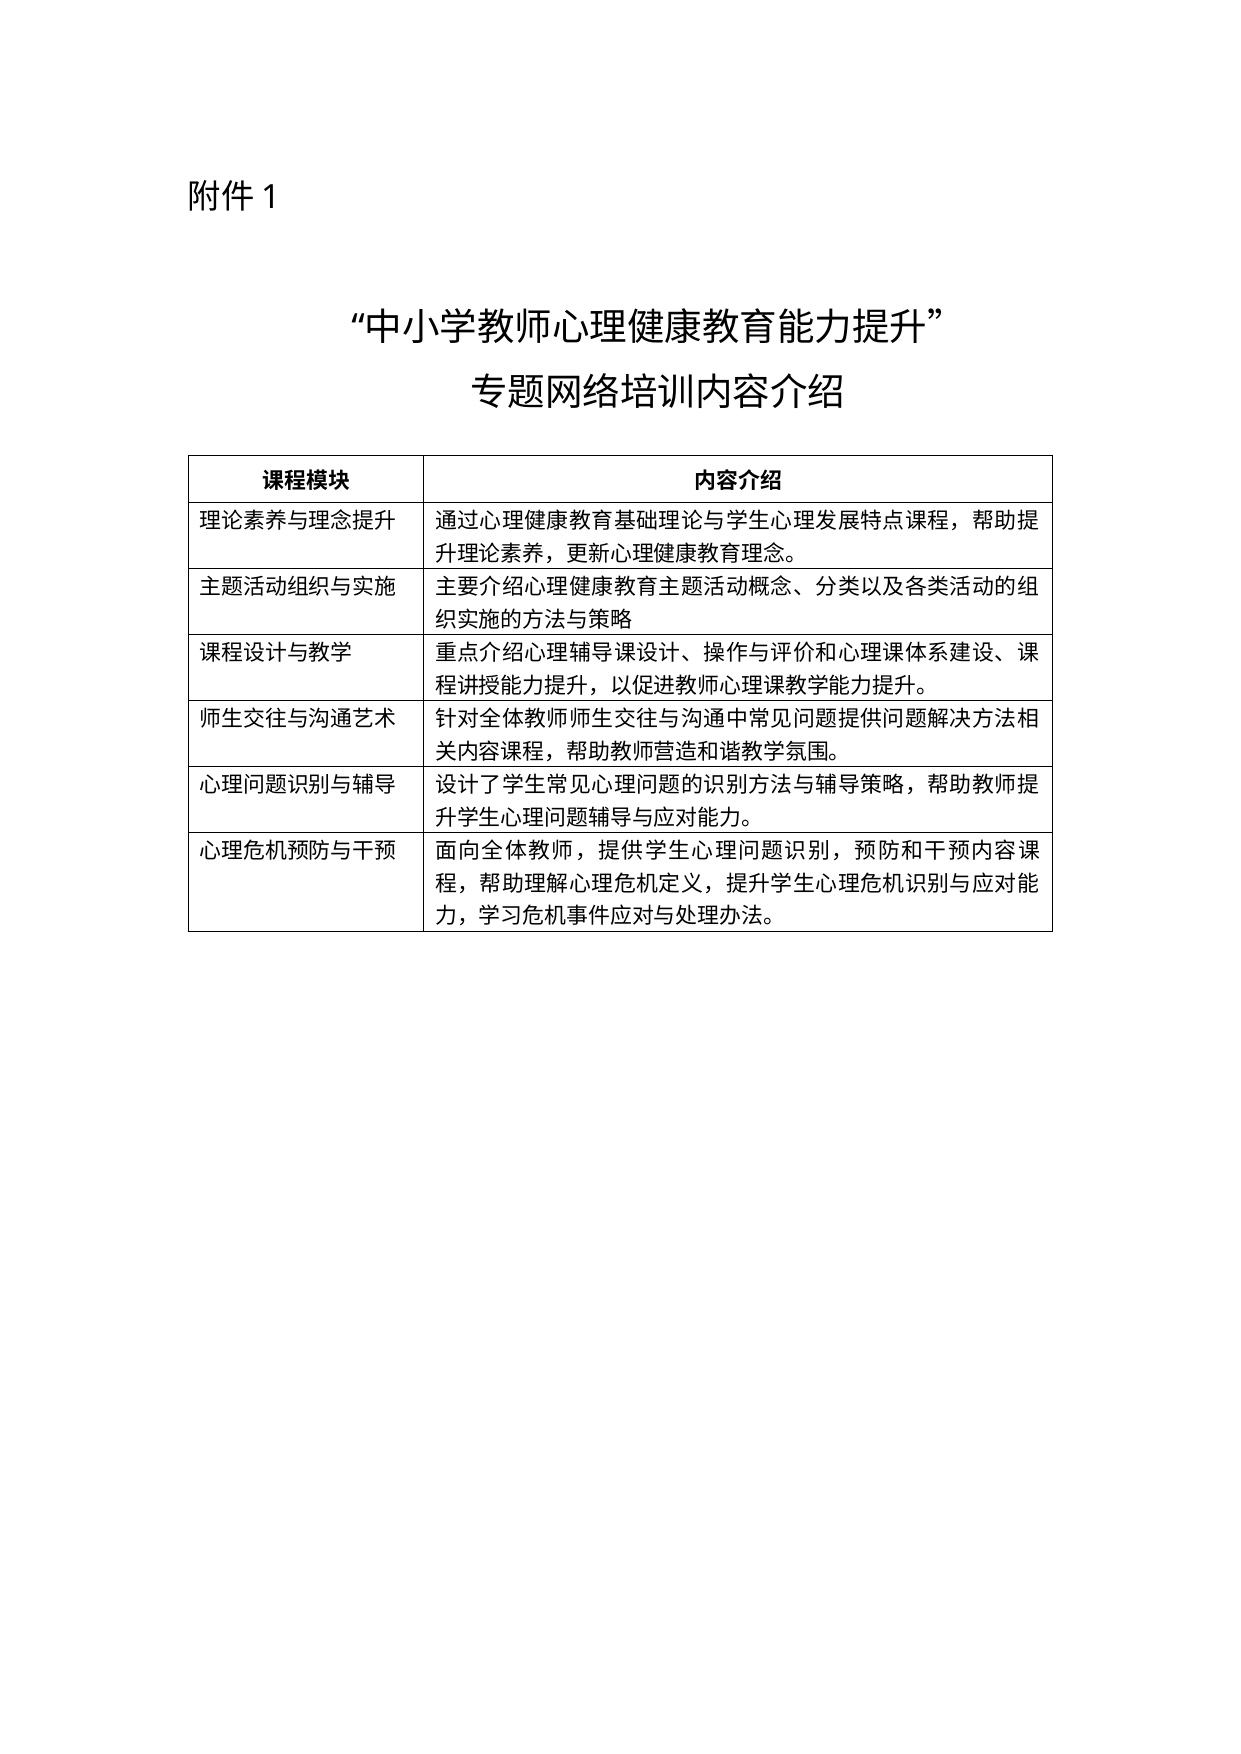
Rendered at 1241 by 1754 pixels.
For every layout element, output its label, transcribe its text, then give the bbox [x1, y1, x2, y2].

table_cell 针对全体教师师生交往与沟通中常见问题提供问题解决方法相关内容课程，帮助教师营造和谐教学氛围。 [424, 701, 1052, 766]
table_cell 理论素养与理念提升 [189, 503, 423, 568]
table_cell 面向全体教师，提供学生心理问题识别，预防和干预内容课程，帮助理解心理危机定义，提升学生心理危机识别与应对能力，学习危机事件应对与处理办法。 [424, 833, 1052, 931]
table_cell 设计了学生常见心理问题的识别方法与辅导策略，帮助教师提升学生心理问题辅导与应对能力。 [424, 767, 1052, 832]
table_cell 主题活动组织与实施 [189, 569, 423, 634]
table_cell 主要介绍心理健康教育主题活动概念、分类以及各类活动的组织实施的方法与策略 [424, 569, 1052, 634]
table_cell 通过心理健康教育基础理论与学生心理发展特点课程，帮助提升理论素养，更新心理健康教育理念。 [424, 503, 1052, 568]
table_cell 重点介绍心理辅导课设计、操作与评价和心理课体系建设、课程讲授能力提升，以促进教师心理课教学能力提升。 [424, 635, 1052, 700]
table_header 课程模块 [189, 456, 423, 502]
text “中小学教师心理健康教育能力提升” [187, 292, 1053, 357]
table_cell 师生交往与沟通艺术 [189, 701, 423, 766]
table_header 内容介绍 [424, 456, 1052, 502]
table_cell 课程设计与教学 [189, 635, 423, 700]
table_cell 心理危机预防与干预 [189, 833, 423, 931]
table_cell 心理问题识别与辅导 [189, 767, 423, 832]
text 附件1 [187, 162, 1053, 227]
text 专题网络培训内容介绍 [187, 357, 1053, 422]
